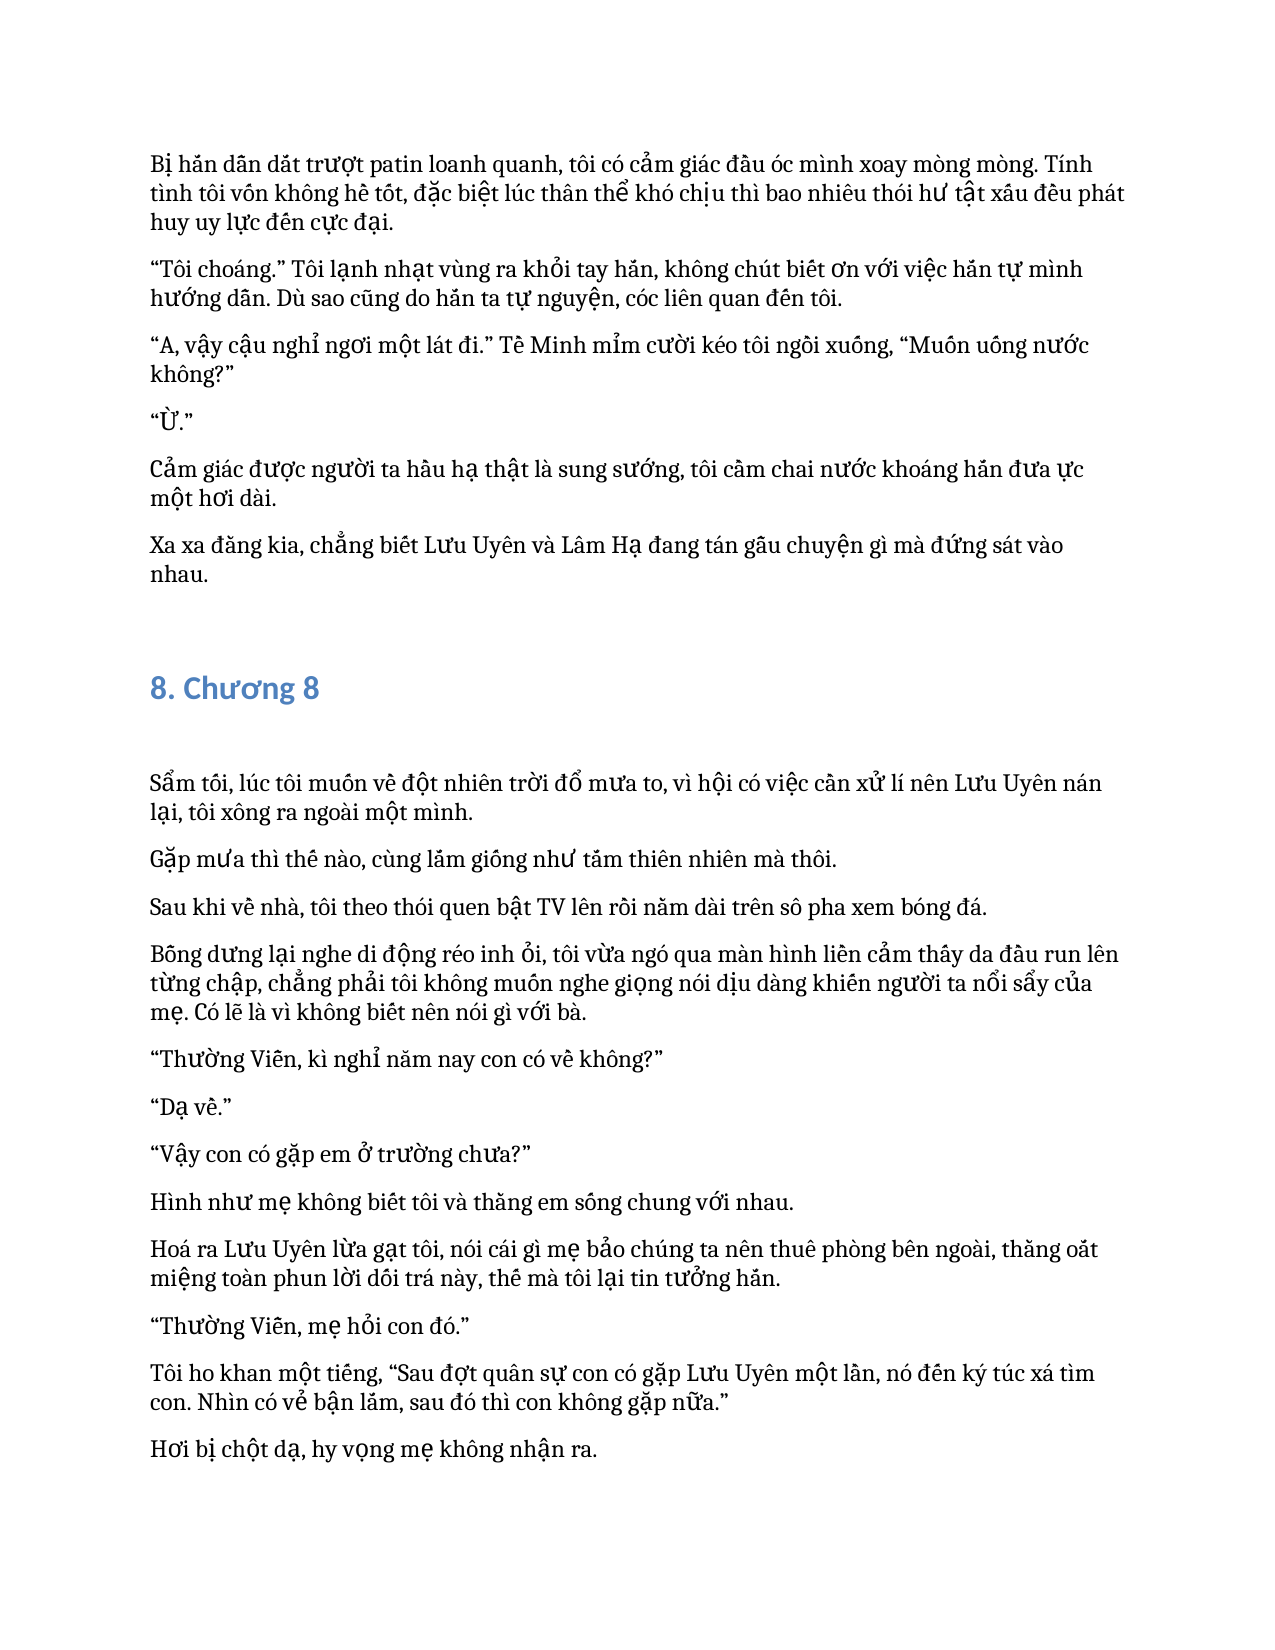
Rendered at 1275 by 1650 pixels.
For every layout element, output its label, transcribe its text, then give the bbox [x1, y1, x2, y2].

text Cảm giác được người ta hầu hạ thật là sung sướng, tôi cầm chai nước khoáng hắn đưa ực một hơi dài. [150, 455, 1125, 512]
subtitle 8. Chương 8 [150, 667, 1125, 708]
text “Ừ.” [150, 407, 1125, 436]
text “Tôi choáng.” Tôi lạnh nhạt vùng ra khỏi tay hắn, không chút biết ơn với việc hắn tự mình hướng dẫn. Dù sao cũng do hắn ta tự nguyện, cóc liên quan đến tôi. [150, 255, 1125, 312]
text “Thường Viễn, kì nghỉ năm nay con có về không?” [150, 1045, 1125, 1074]
text Sau khi về nhà, tôi theo thói quen bật TV lên rồi nằm dài trên sô pha xem bóng đá. [150, 893, 1125, 922]
text Hơi bị chột dạ, hy vọng mẹ không nhận ra. [150, 1435, 1125, 1464]
text “Vậy con có gặp em ở trường chưa?” [150, 1140, 1125, 1169]
text Bỗng dưng lại nghe di động réo inh ỏi, tôi vừa ngó qua màn hình liền cảm thấy da đầu run lên từng chập, chẳng phải tôi không muốn nghe giọng nói dịu dàng khiến người ta nổi sẩy của mẹ. Có lẽ là vì không biết nên nói gì với bà. [150, 940, 1125, 1027]
text Hoá ra Lưu Uyên lừa gạt tôi, nói cái gì mẹ bảo chúng ta nên thuê phòng bên ngoài, thằng oắt miệng toàn phun lời dối trá này, thế mà tôi lại tin tưởng hắn. [150, 1235, 1125, 1293]
text Hình như mẹ không biết tôi và thằng em sống chung với nhau. [150, 1188, 1125, 1217]
text “A, vậy cậu nghỉ ngơi một lát đi.” Tề Minh mỉm cười kéo tôi ngồi xuống, “Muốn uống nước không?” [150, 331, 1125, 389]
text Tôi ho khan một tiếng, “Sau đợt quân sự con có gặp Lưu Uyên một lần, nó đến ký túc xá tìm con. Nhìn có vẻ bận lắm, sau đó thì con không gặp nữa.” [150, 1359, 1125, 1417]
text Sẩm tối, lúc tôi muốn về đột nhiên trời đổ mưa to, vì hội có việc cần xử lí nên Lưu Uyên nán lại, tôi xông ra ngoài một mình. [150, 712, 1125, 827]
text Xa xa đằng kia, chẳng biết Lưu Uyên và Lâm Hạ đang tán gẫu chuyện gì mà đứng sát vào nhau. [150, 531, 1125, 646]
text Gặp mưa thì thế nào, cùng lắm giống như tắm thiên nhiên mà thôi. [150, 845, 1125, 874]
text “Dạ về.” [150, 1093, 1125, 1122]
text “Thường Viễn, mẹ hỏi con đó.” [150, 1312, 1125, 1340]
text Bị hắn dẫn dắt trượt patin loanh quanh, tôi có cảm giác đầu óc mình xoay mòng mòng. Tính tình tôi vốn không hề tốt, đặc biệt lúc thân thể khó chịu thì bao nhiêu thói hư tật xấu đều phát huy uy lực đến cực đại. [150, 150, 1125, 236]
